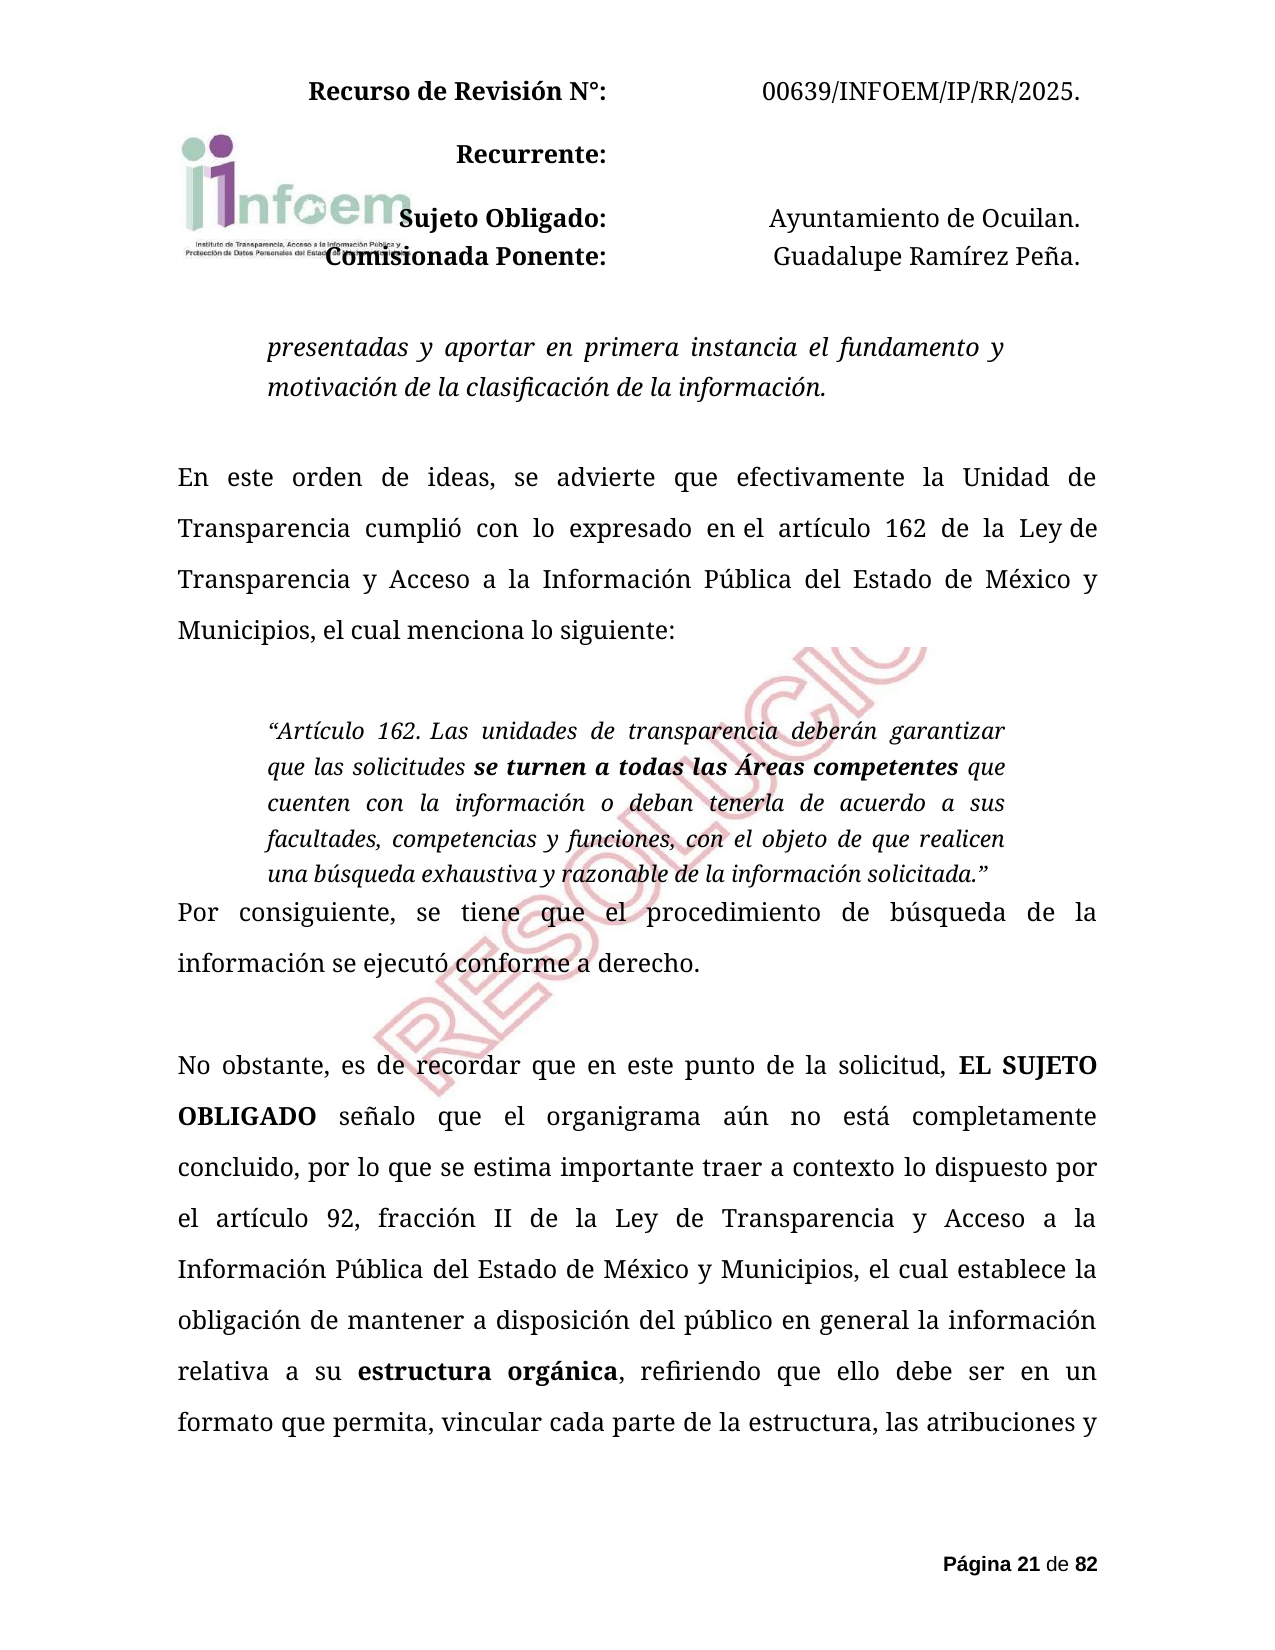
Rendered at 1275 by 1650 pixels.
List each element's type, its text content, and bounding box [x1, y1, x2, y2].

picture [961, 83, 966, 92]
picture [886, 83, 896, 99]
picture [1000, 83, 1005, 91]
picture [766, 83, 772, 99]
picture [793, 90, 799, 99]
picture [68, 82, 1275, 1503]
picture [923, 82, 933, 96]
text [177, 1047, 1098, 1439]
picture [989, 82, 997, 99]
text En este orden de ideas, se advierte que efectivamente la Unidad de Transparencia cumplió con lo expresado en el artículo 162 de la Ley de Transparencia y Acceso a la Información Pública del Estado de México y Municipios, el cual menciona lo siguiente: [177, 459, 1098, 647]
text Por consiguiente, se tiene que el procedimiento de búsqueda de la información se ejecutó conforme a derecho. [177, 894, 1098, 979]
text “Artículo 162. Las unidades de transparencia deberán garantizar que las solicitudes se turnen a todas las Áreas competentes que cuenten con la información o deban tenerla de acuerdo a sus facultades, competencias y funciones, con el objeto de que realicen una búsqueda exhaustiva y razonable de la información solicitada.” [267, 715, 1008, 890]
picture [780, 83, 786, 99]
picture [1036, 83, 1042, 99]
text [267, 330, 1008, 403]
picture [854, 82, 862, 94]
picture [576, 82, 584, 94]
picture [984, 83, 989, 91]
picture [821, 83, 827, 92]
